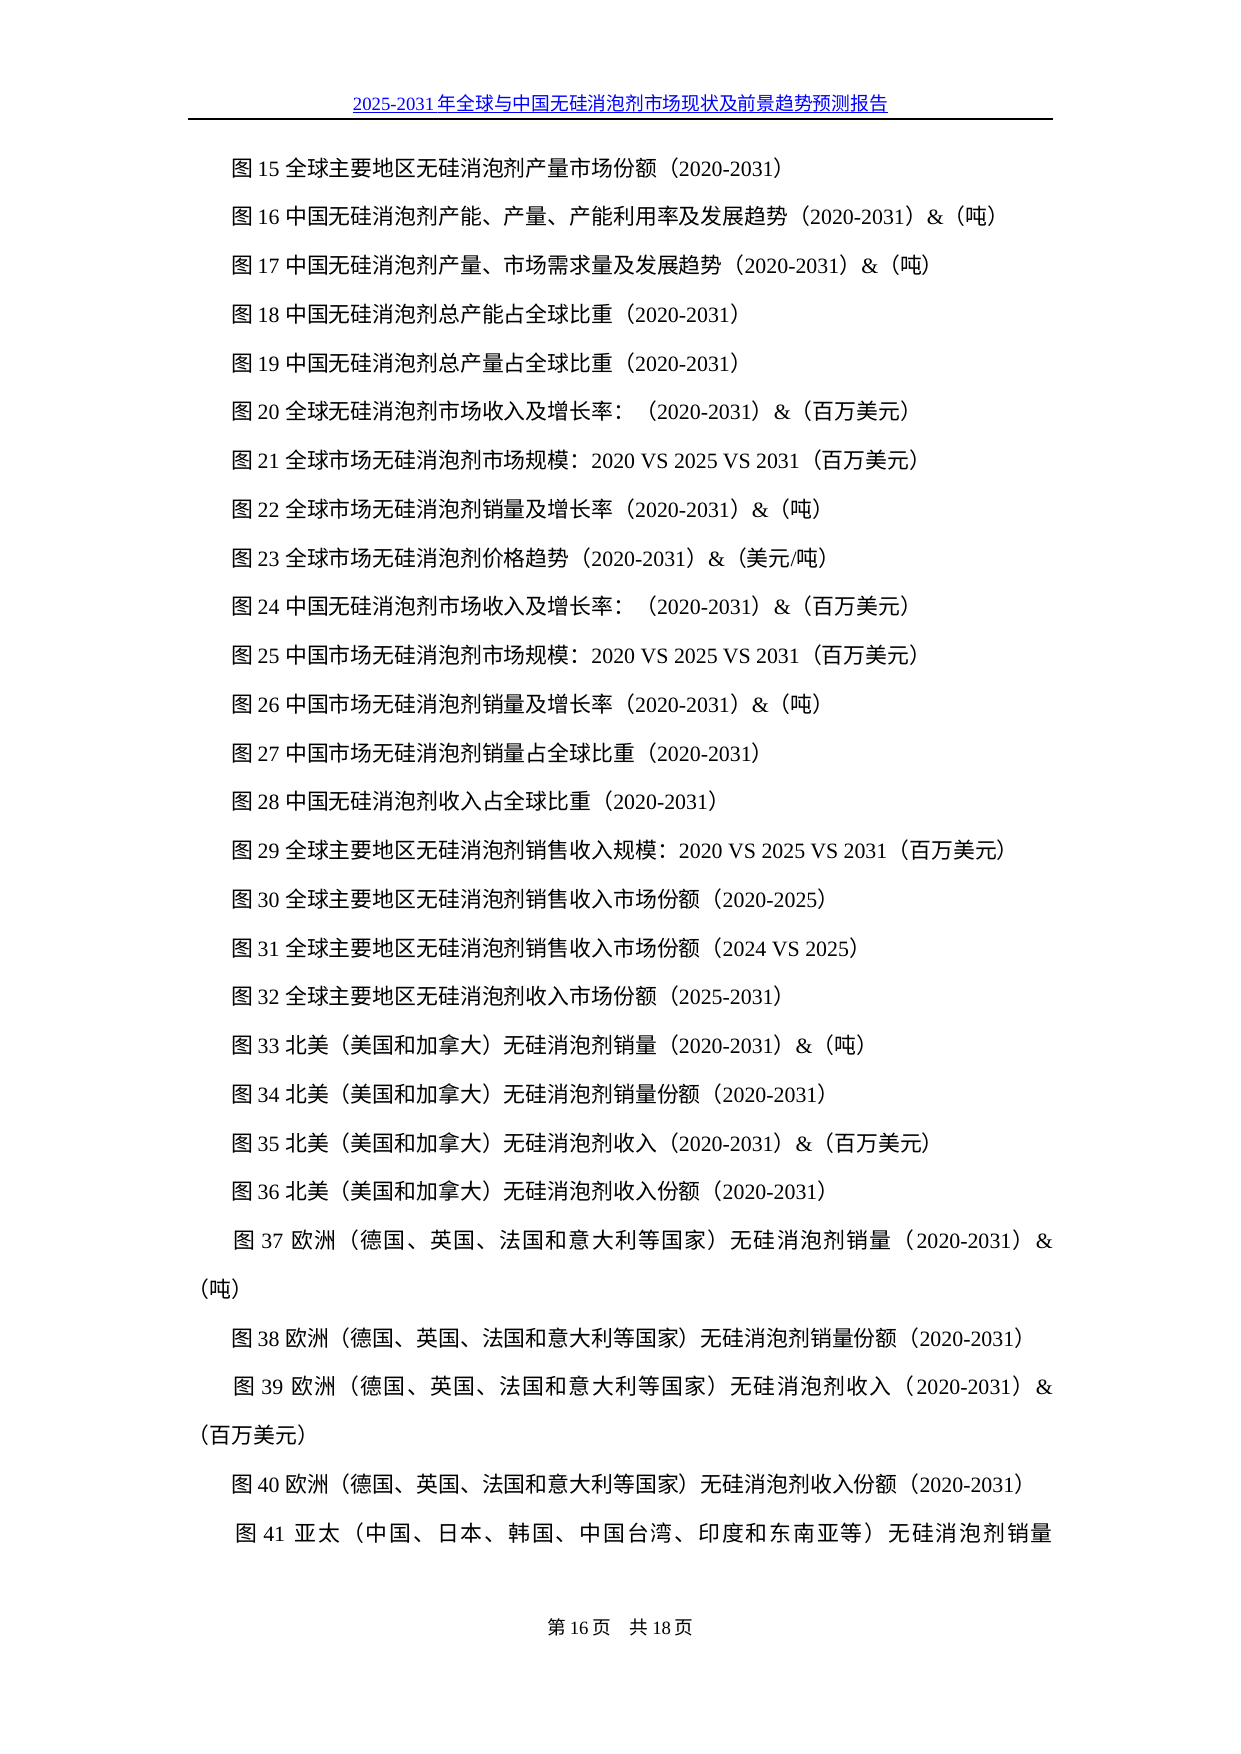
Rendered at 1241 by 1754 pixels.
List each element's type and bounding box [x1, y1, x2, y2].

text [187, 150, 1053, 1548]
